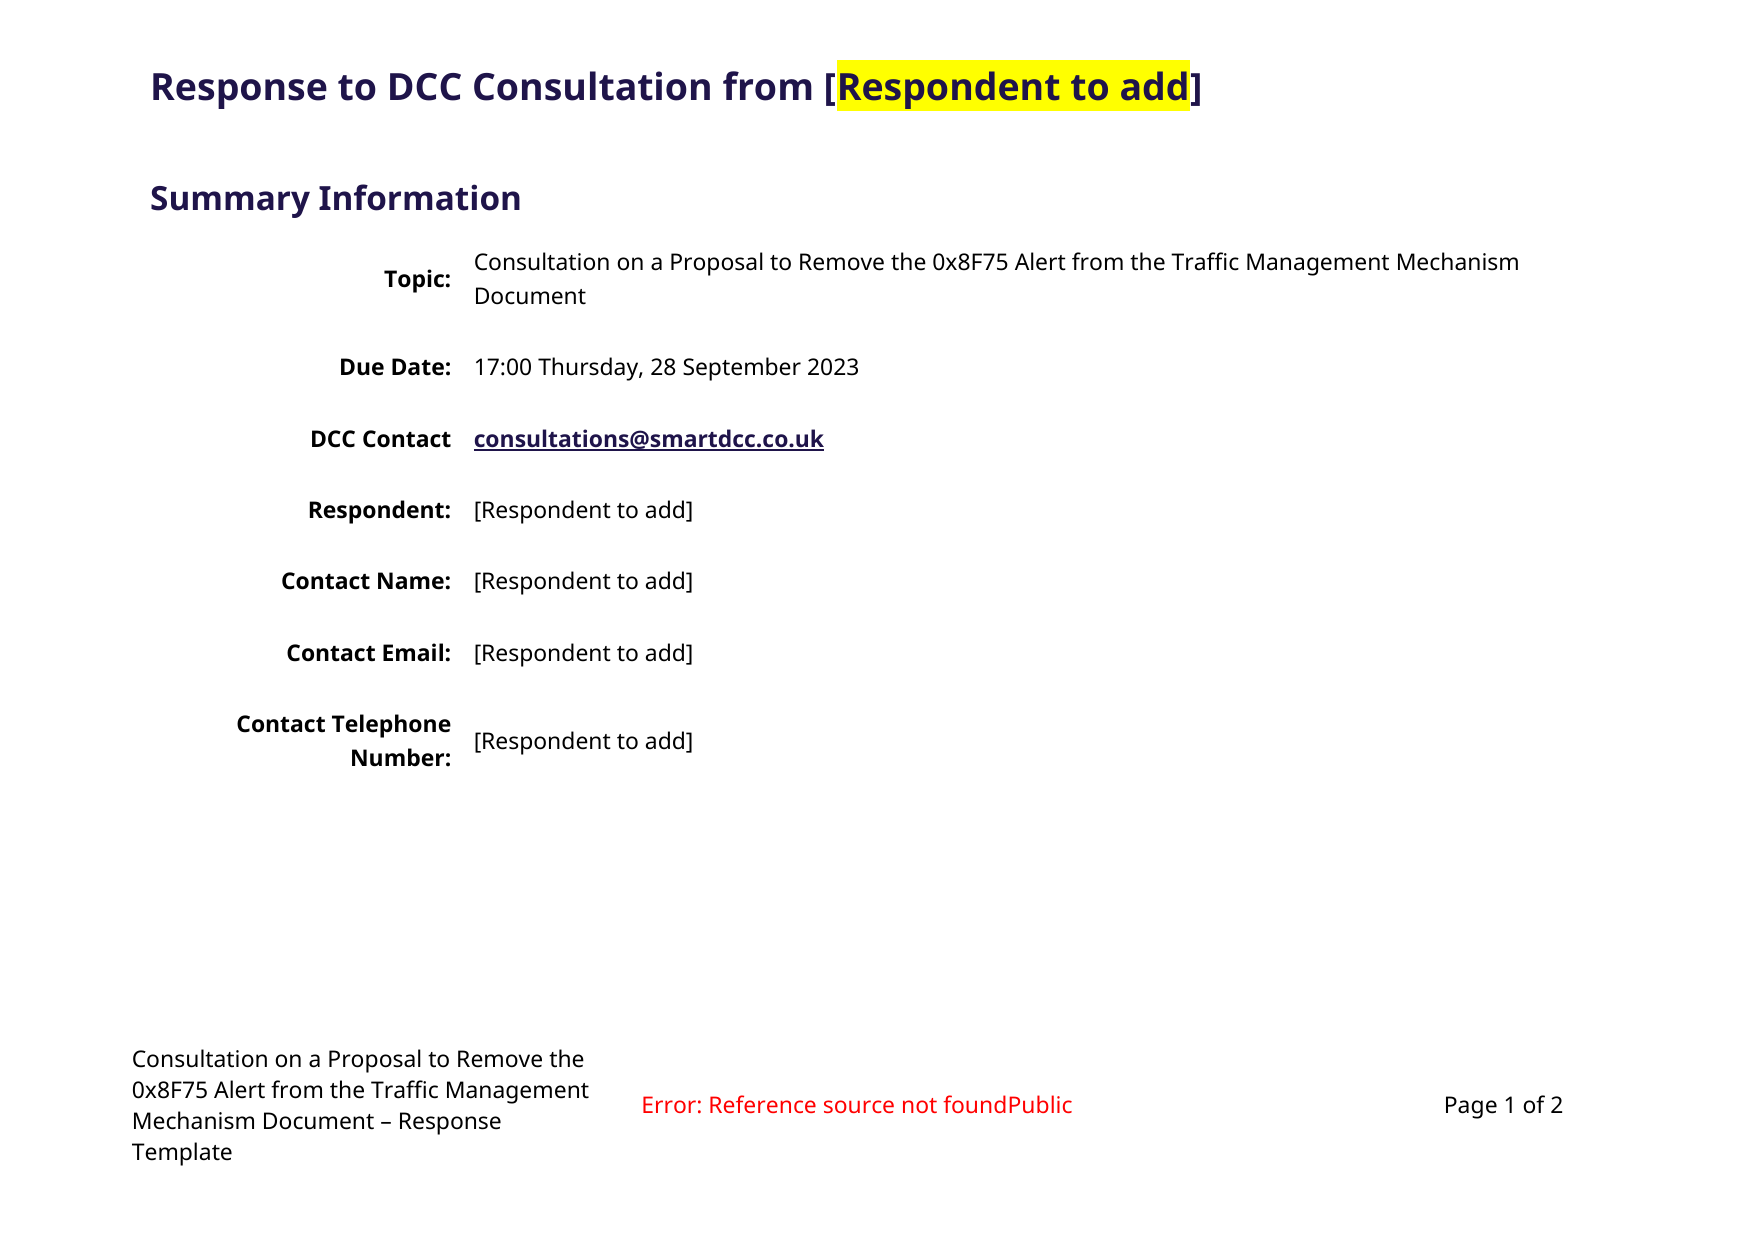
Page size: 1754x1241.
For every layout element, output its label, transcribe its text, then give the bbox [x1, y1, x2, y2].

table_cell Contact Telephone Number: [150, 695, 462, 801]
table_cell Due Date: [150, 339, 462, 410]
table_header Topic: [150, 233, 462, 339]
table_cell [Respondent to add] [462, 553, 1585, 624]
subtitle Summary Information [150, 175, 1604, 220]
table_cell Contact Name: [150, 553, 462, 624]
table_cell 17:00 Thursday, 28 September 2023 [462, 339, 1585, 410]
table_header Consultation on a Proposal to Remove the 0x8F75 Alert from the Traffic Management Mechanism Document [462, 233, 1585, 339]
table_cell [Respondent to add] [462, 695, 1585, 801]
table_cell DCC Contact [150, 410, 462, 481]
table_cell [Respondent to add] [462, 481, 1585, 553]
table_cell consultations@smartdcc.co.uk [462, 410, 1585, 481]
table_cell Respondent: [150, 481, 462, 553]
table_cell [Respondent to add] [462, 624, 1585, 695]
table_cell Contact Email: [150, 624, 462, 695]
